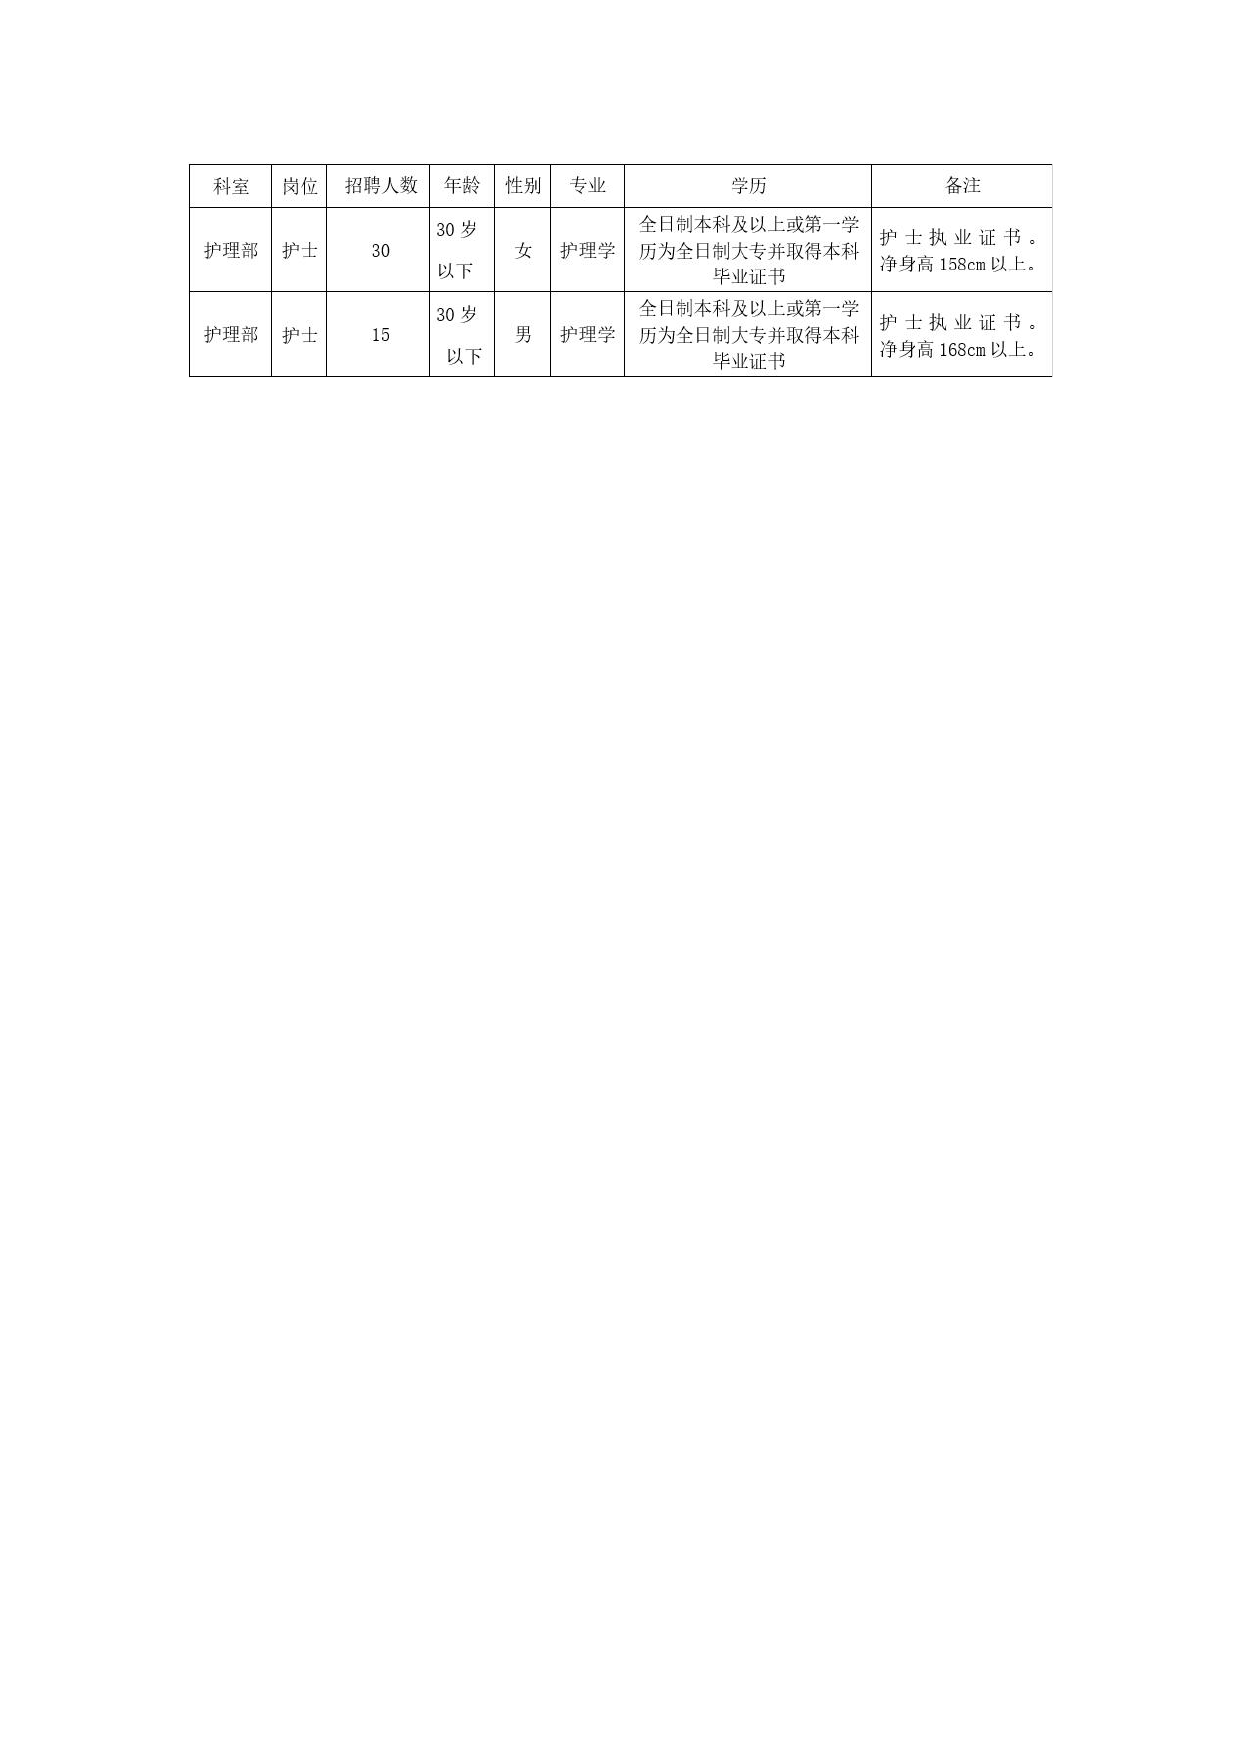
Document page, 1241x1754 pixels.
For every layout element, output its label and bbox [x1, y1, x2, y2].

picture [187, 162, 1053, 378]
